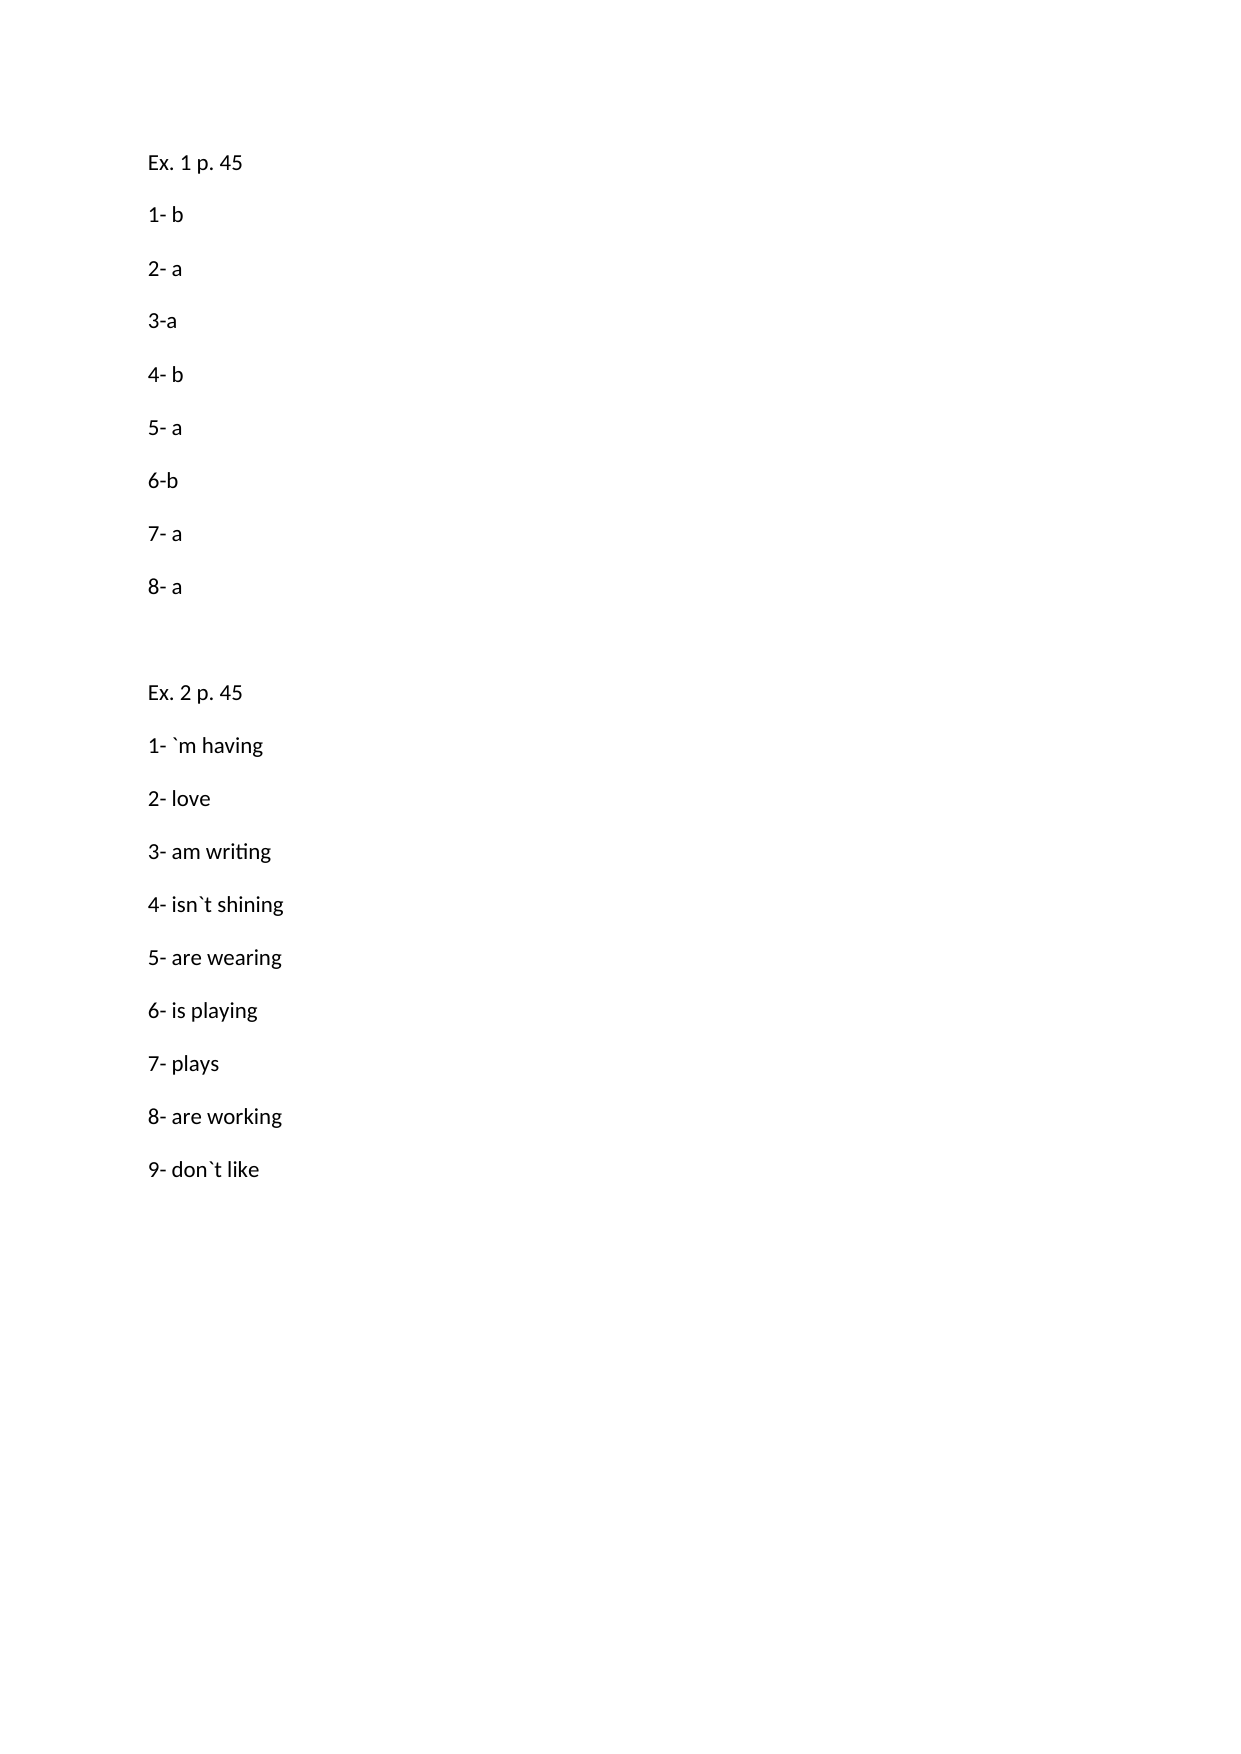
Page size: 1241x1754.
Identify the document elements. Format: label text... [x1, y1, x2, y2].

text 1- `m having [148, 731, 1093, 759]
text Ex. 1 p. 45 [148, 148, 1093, 176]
text 9- don`t like [148, 1155, 1093, 1183]
text 4- isn`t shining [148, 890, 1093, 918]
text Ex. 2 p. 45 [148, 678, 1093, 706]
text 3-a [148, 307, 1093, 335]
text 5- are wearing [148, 943, 1093, 971]
text 8- are working [148, 1102, 1093, 1130]
text 7- plays [148, 1049, 1093, 1077]
text 1- b [148, 201, 1093, 229]
text 5- a [148, 413, 1093, 441]
text 2- a [148, 254, 1093, 282]
text 7- a [148, 519, 1093, 547]
text 3- am writing [148, 837, 1093, 865]
text 4- b [148, 360, 1093, 388]
text 2- love [148, 784, 1093, 812]
text 8- a [148, 572, 1093, 600]
text 6- is playing [148, 996, 1093, 1024]
text 6-b [148, 466, 1093, 494]
